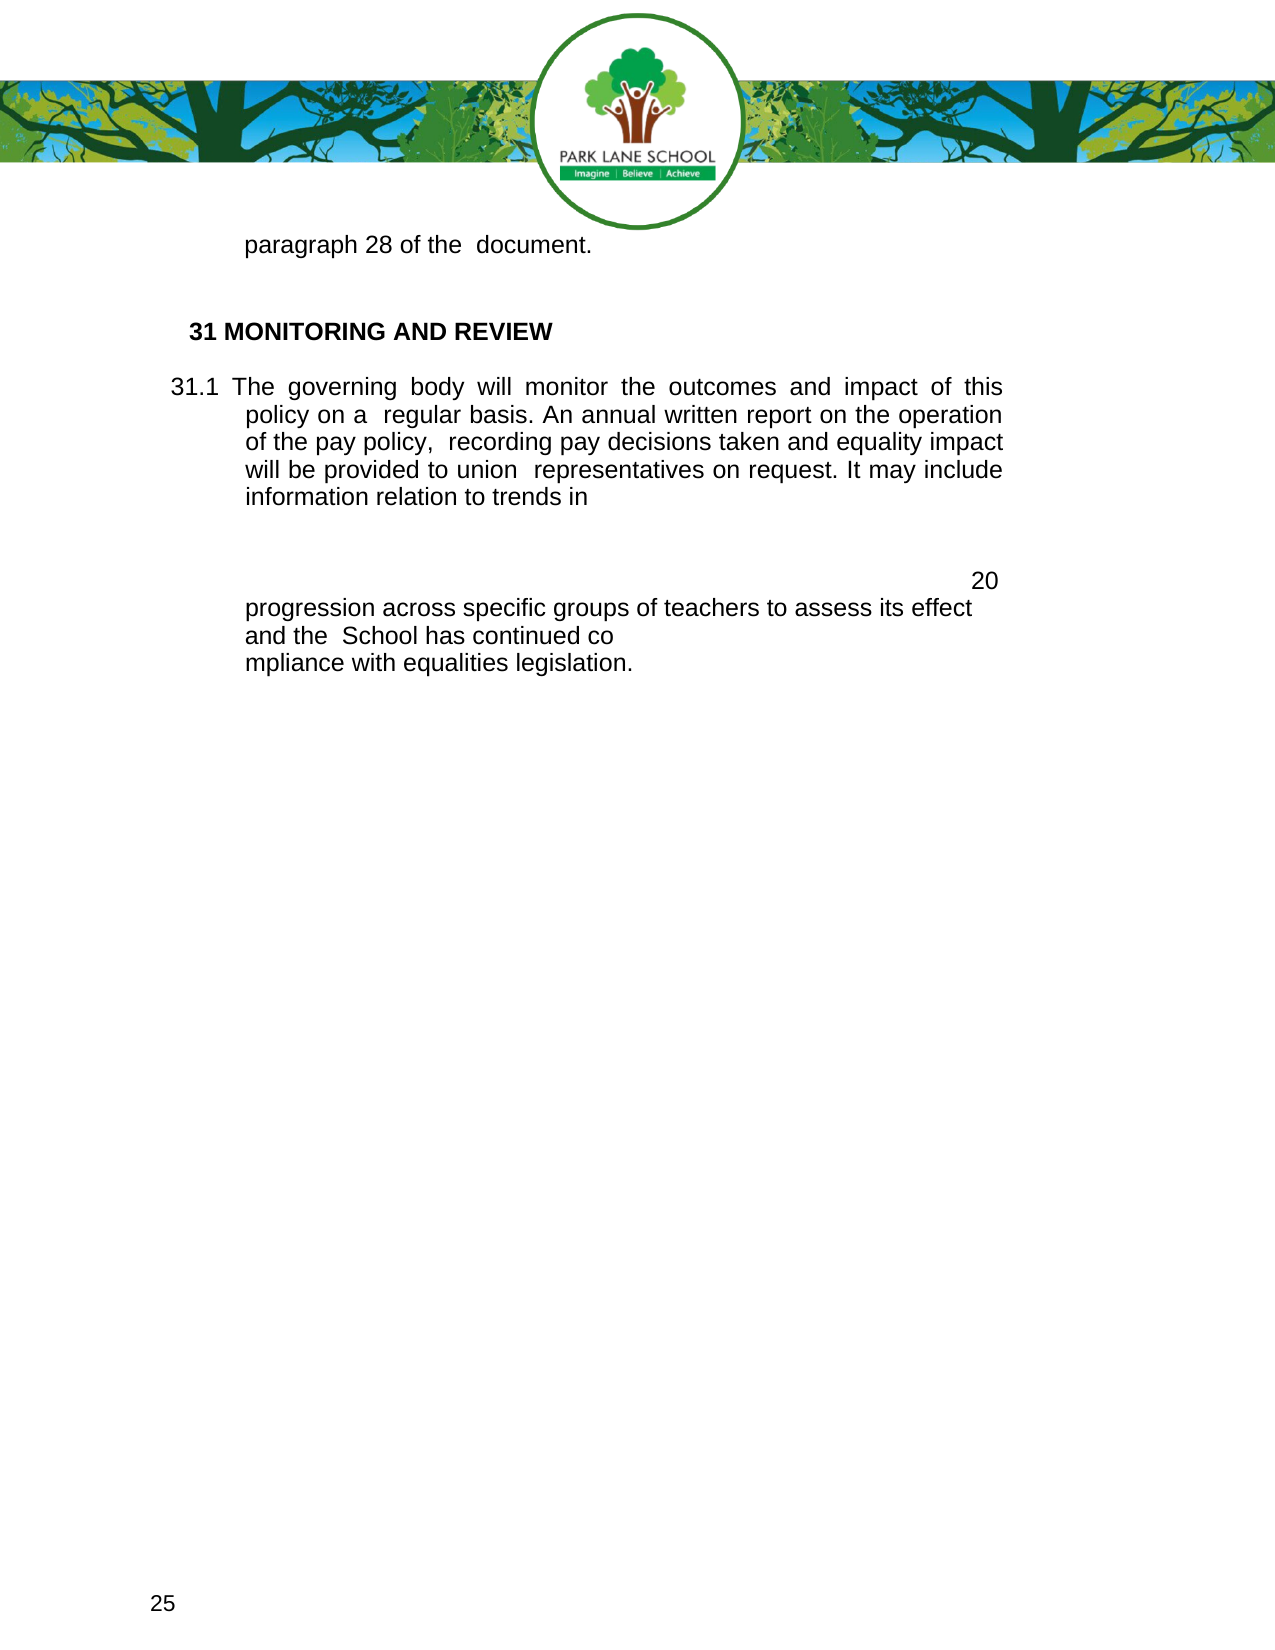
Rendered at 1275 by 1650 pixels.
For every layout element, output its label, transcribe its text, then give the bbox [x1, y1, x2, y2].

text mpliance with equalities legislation. [244, 649, 1005, 677]
text 31.1 The governing body will monitor the outcomes and impact of this policy on a regular basis. An annual written report on the operation of the pay policy, recording pay decisions taken and equality impact will be provided to union representatives on request. It may include information relation to trends in [170, 374, 1004, 511]
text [170, 232, 1005, 259]
text progression across specific groups of teachers to assess its effect and the School has continued co [244, 595, 1005, 649]
picture [0, 4, 1275, 239]
text 20 [150, 566, 998, 595]
text 31 MONITORING AND REVIEW [189, 317, 1125, 346]
